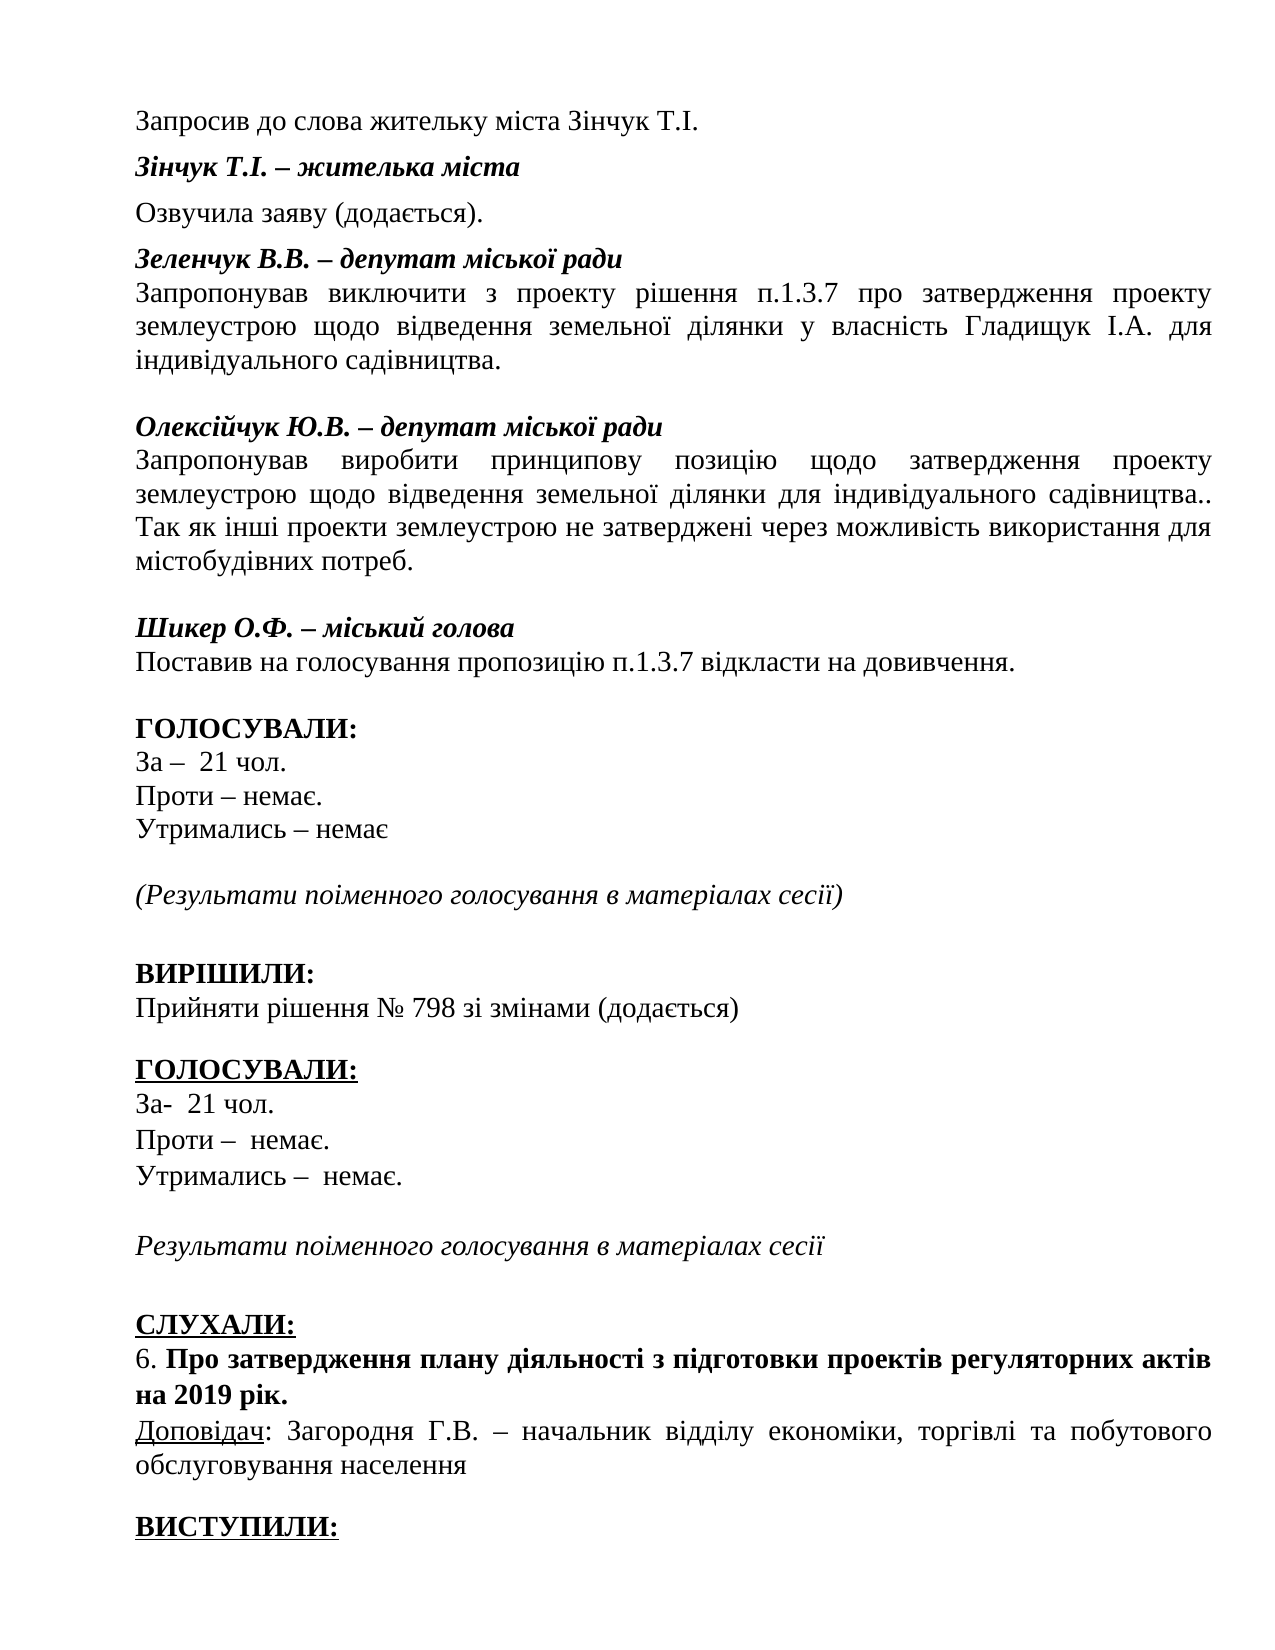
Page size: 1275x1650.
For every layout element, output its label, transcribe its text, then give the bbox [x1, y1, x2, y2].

text За – 21 чол. [135, 744, 1213, 778]
text Запропонував виключити з проекту рішення п.1.3.7 про затвердження проекту землеустрою щодо відведення земельної ділянки у власність Гладищук І.А. для індивідуального садівництва. [135, 275, 1213, 375]
text Прийняти рішення № 798 зі змінами (додається) [135, 990, 1213, 1023]
text ВИРІШИЛИ: [135, 956, 1213, 990]
text Результати поіменного голосування в матеріалах сесії [135, 1228, 1213, 1262]
text ГОЛОСУВАЛИ: [135, 1052, 1213, 1086]
text Шикер О.Ф. – міський голова [135, 610, 1213, 644]
text Зінчук Т.І. – жителька міста [135, 149, 1213, 183]
text ВИСТУПИЛИ: [135, 1509, 1213, 1543]
text Проти – немає. [135, 778, 1213, 811]
text (Результати поіменного голосування в матеріалах сесії) [135, 877, 1213, 910]
text Запропонував виробити принципову позицію щодо затвердження проекту землеустрою щодо відведення земельної ділянки для індивідуального садівництва.. Так як інші проекти землеустрою не затверджені через можливість використання для містобудівних потреб. [135, 442, 1213, 577]
text Утримались – немає. [135, 1158, 1213, 1192]
text Озвучила заяву (додається). [135, 195, 1213, 229]
text Проти – немає. [135, 1122, 1213, 1156]
text Поставив на голосування пропозицію п.1.3.7 відкласти на довивчення. [135, 644, 1213, 677]
text СЛУХАЛИ: [135, 1307, 1213, 1341]
text Олексійчук Ю.В. – депутат міської ради [135, 409, 1213, 442]
text За- 21 чол. [135, 1086, 1213, 1119]
text Зеленчук В.В. – депутат міської ради [135, 241, 1213, 275]
text Утримались – немає [135, 811, 1213, 845]
text 6. Про затвердження плану діяльності з підготовки проектів регуляторних актів на 2019 рік. [135, 1341, 1213, 1411]
text ГОЛОСУВАЛИ: [135, 711, 1213, 744]
text Запросив до слова жительку міста Зінчук Т.І. [135, 103, 1213, 137]
text Доповідач: Загородня Г.В. – начальник відділу економіки, торгівлі та побутового обслуговування населення [135, 1413, 1213, 1480]
